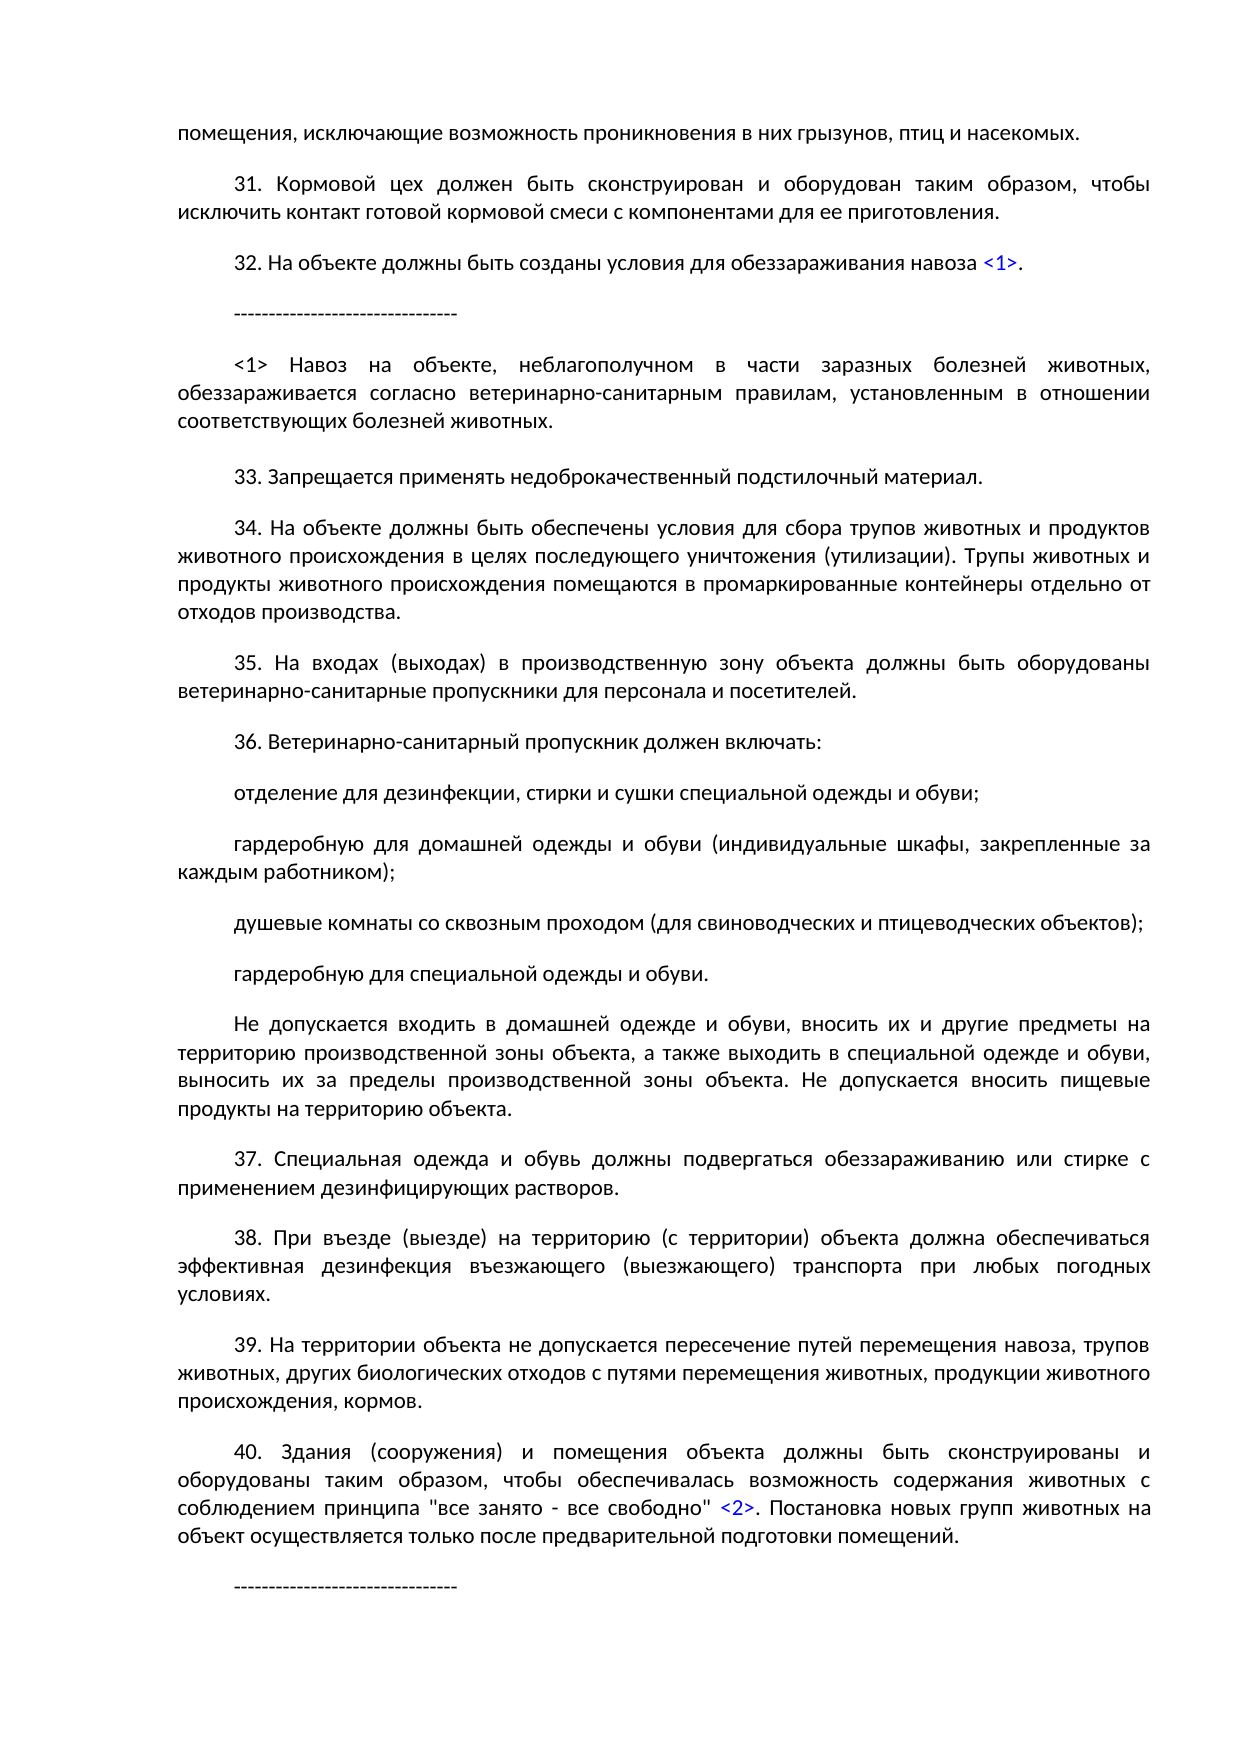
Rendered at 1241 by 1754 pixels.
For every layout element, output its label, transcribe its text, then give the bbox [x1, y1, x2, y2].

text 32. На объекте должны быть созданы условия для обеззараживания навоза <1>. [177, 248, 1152, 276]
text 34. На объекте должны быть обеспечены условия для сбора трупов животных и продуктов животного происхождения в целях последующего уничтожения (утилизации). Трупы животных и продукты животного происхождения помещаются в промаркированные контейнеры отдельно от отходов производства. [177, 513, 1152, 625]
text Не допускается входить в домашней одежде и обуви, вносить их и другие предметы на территорию производственной зоны объекта, а также выходить в специальной одежде и обуви, выносить их за пределы производственной зоны объекта. Не допускается вносить пищевые продукты на территорию объекта. [177, 1009, 1152, 1122]
text 35. На входах (выходах) в производственную зону объекта должны быть оборудованы ветеринарно-санитарные пропускники для персонала и посетителей. [177, 648, 1152, 704]
text гардеробную для домашней одежды и обуви (индивидуальные шкафы, закрепленные за каждым работником); [177, 829, 1152, 885]
text 33. Запрещается применять недоброкачественный подстилочный материал. [177, 462, 1152, 490]
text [177, 118, 1152, 146]
text гардеробную для специальной одежды и обуви. [177, 959, 1152, 987]
text 37. Специальная одежда и обувь должны подвергаться обеззараживанию или стирке с применением дезинфицирующих растворов. [177, 1144, 1152, 1201]
text <1> Навоз на объекте, неблагополучном в части заразных болезней животных, обеззараживается согласно ветеринарно-санитарным правилам, установленным в отношении соответствующих болезней животных. [177, 350, 1152, 434]
text отделение для дезинфекции, стирки и сушки специальной одежды и обуви; [177, 778, 1152, 806]
text 40. Здания (сооружения) и помещения объекта должны быть сконструированы и оборудованы таким образом, чтобы обеспечивалась возможность содержания животных с соблюдением принципа "все занято - все свободно" <2>. Постановка новых групп животных на объект осуществляется только после предварительной подготовки помещений. [177, 1437, 1152, 1549]
text -------------------------------- [177, 299, 1152, 327]
text душевые комнаты со сквозным проходом (для свиноводческих и птицеводческих объектов); [177, 908, 1152, 936]
text 36. Ветеринарно-санитарный пропускник должен включать: [177, 727, 1152, 755]
text 39. На территории объекта не допускается пересечение путей перемещения навоза, трупов животных, других биологических отходов с путями перемещения животных, продукции животного происхождения, кормов. [177, 1331, 1152, 1414]
text 38. При въезде (выезде) на территорию (с территории) объекта должна обеспечиваться эффективная дезинфекция въезжающего (выезжающего) транспорта при любых погодных условиях. [177, 1223, 1152, 1308]
text 31. Кормовой цех должен быть сконструирован и оборудован таким образом, чтобы исключить контакт готовой кормовой смеси с компонентами для ее приготовления. [177, 169, 1152, 225]
text -------------------------------- [177, 1572, 1152, 1601]
